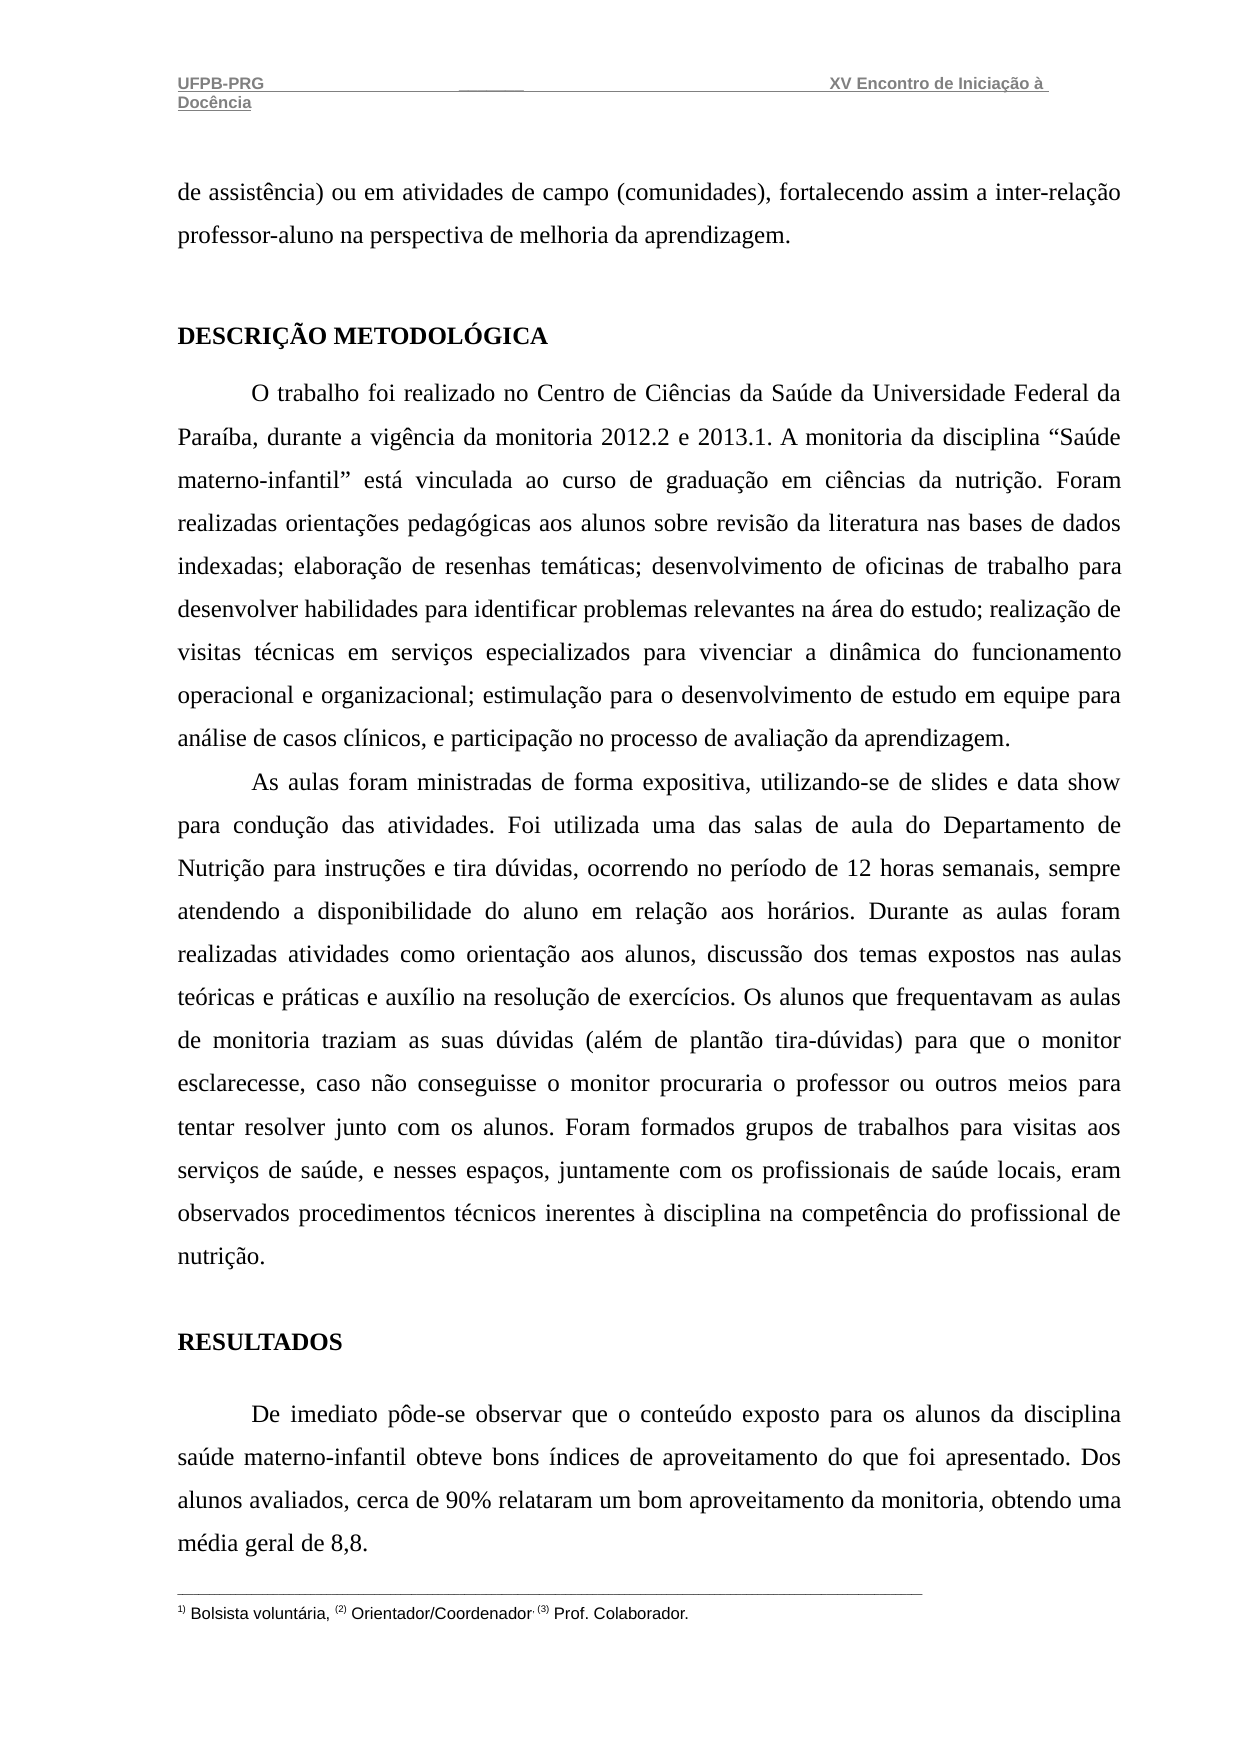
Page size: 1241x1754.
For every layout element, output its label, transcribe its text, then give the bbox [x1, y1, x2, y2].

text De imediato pôde-se observar que o conteúdo exposto para os alunos da disciplina saúde materno-infantil obteve bons índices de aproveitamento do que foi apresentado. Dos alunos avaliados, cerca de 90% relataram um bom aproveitamento da monitoria, obtendo uma média geral de 8,8. [177, 1399, 1122, 1557]
text O trabalho foi realizado no Centro de Ciências da Saúde da Universidade Federal da Paraíba, durante a vigência da monitoria 2012.2 e 2013.1. A monitoria da disciplina “Saúde materno-infantil” está vinculada ao curso de graduação em ciências da nutrição. Foram realizadas orientações pedagógicas aos alunos sobre revisão da literatura nas bases de dados indexadas; elaboração de resenhas temáticas; desenvolvimento de oficinas de trabalho para desenvolver habilidades para identificar problemas relevantes na área do estudo; realização de visitas técnicas em serviços especializados para vivenciar a dinâmica do funcionamento operacional e organizacional; estimulação para o desenvolvimento de estudo em equipe para análise de casos clínicos, e participação no processo de avaliação da aprendizagem. [177, 378, 1122, 752]
text RESULTADOS [177, 1327, 1122, 1356]
text As aulas foram ministradas de forma expositiva, utilizando-se de slides e data show para condução das atividades. Foi utilizada uma das salas de aula do Departamento de Nutrição para instruções e tira dúvidas, ocorrendo no período de 12 horas semanais, sempre atendendo a disponibilidade do aluno em relação aos horários. Durante as aulas foram realizadas atividades como orientação aos alunos, discussão dos temas expostos nas aulas teóricas e práticas e auxílio na resolução de exercícios. Os alunos que frequentavam as aulas de monitoria traziam as suas dúvidas (além de plantão tira-dúvidas) para que o monitor esclarecesse, caso não conseguisse o monitor procuraria o professor ou outros meios para tentar resolver junto com os alunos. Foram formados grupos de trabalhos para visitas aos serviços de saúde, e nesses espaços, juntamente com os profissionais de saúde locais, eram observados procedimentos técnicos inerentes à disciplina na competência do profissional de nutrição. [177, 767, 1122, 1270]
text DESCRIÇÃO METODOLÓGICA [177, 321, 1122, 350]
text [177, 177, 1122, 249]
